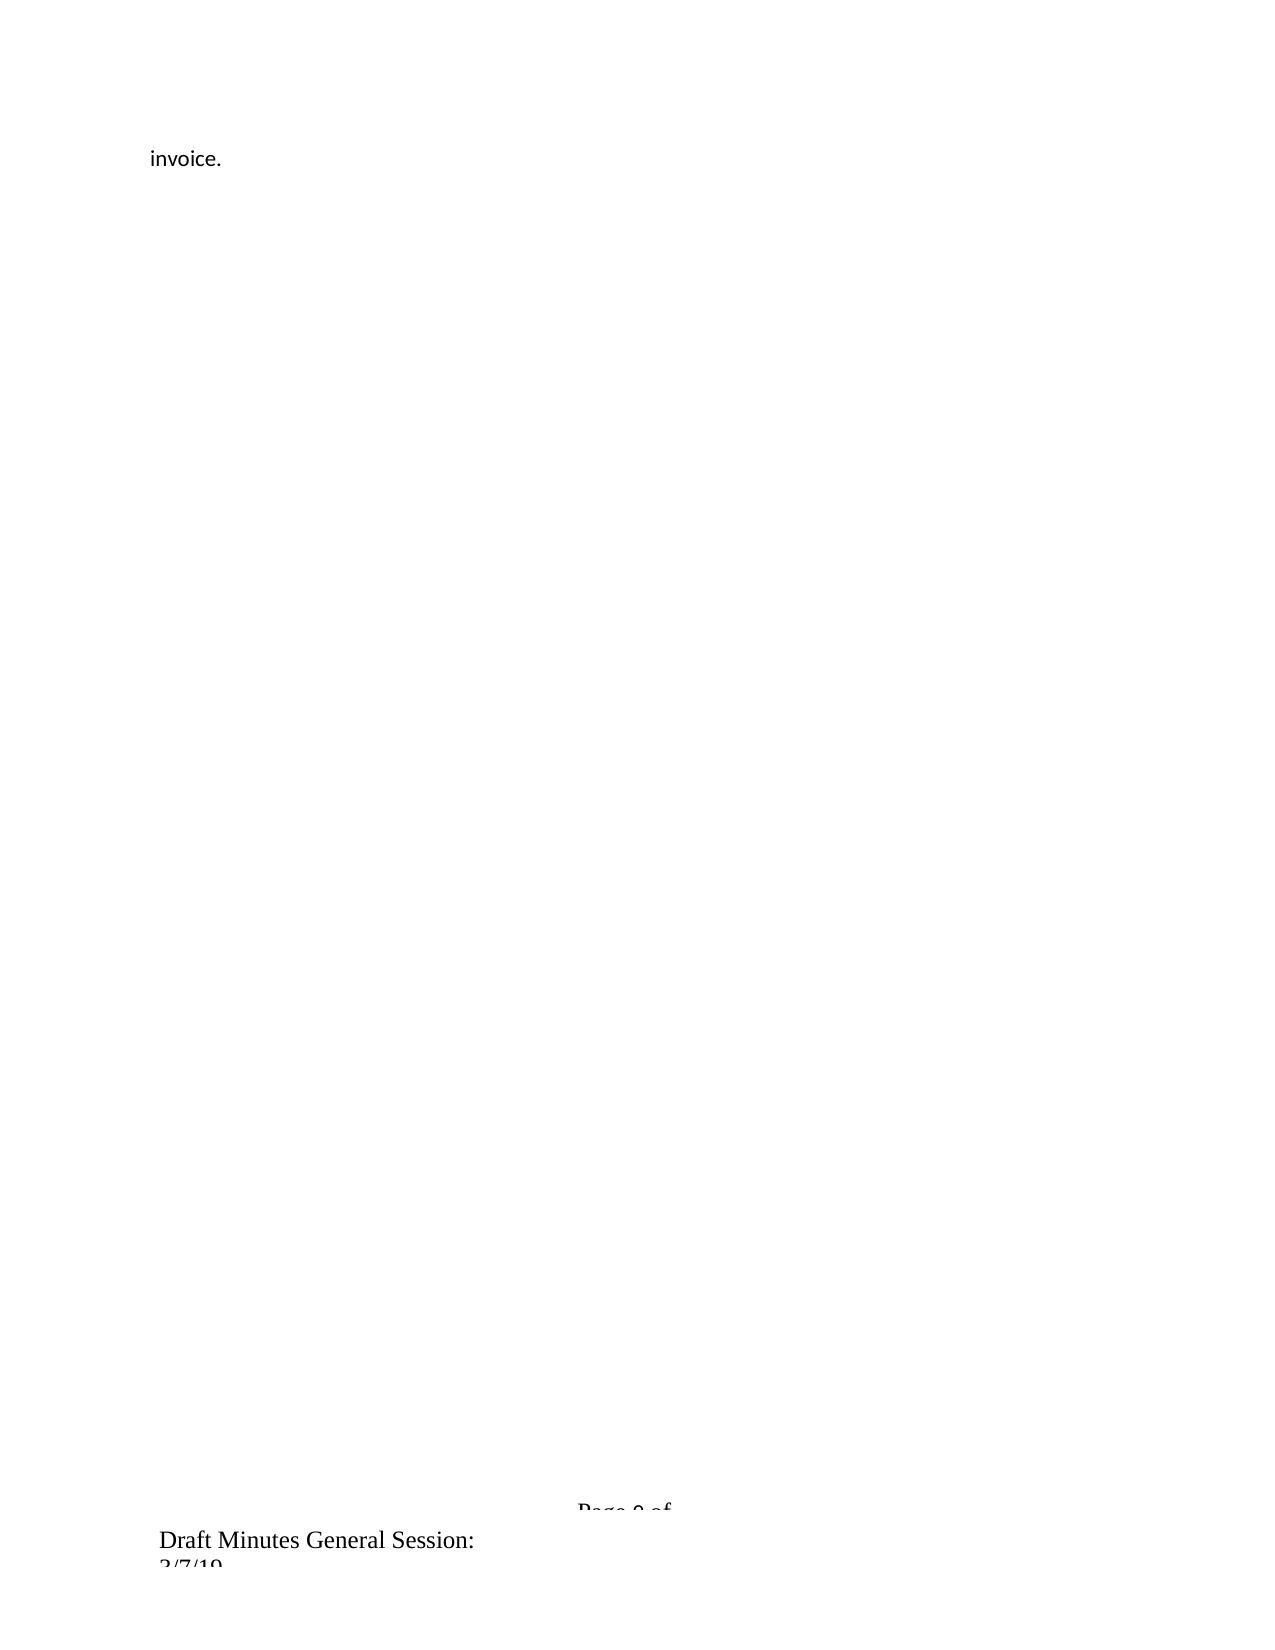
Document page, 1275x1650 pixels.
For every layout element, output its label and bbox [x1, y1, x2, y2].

list [150, 144, 1103, 172]
